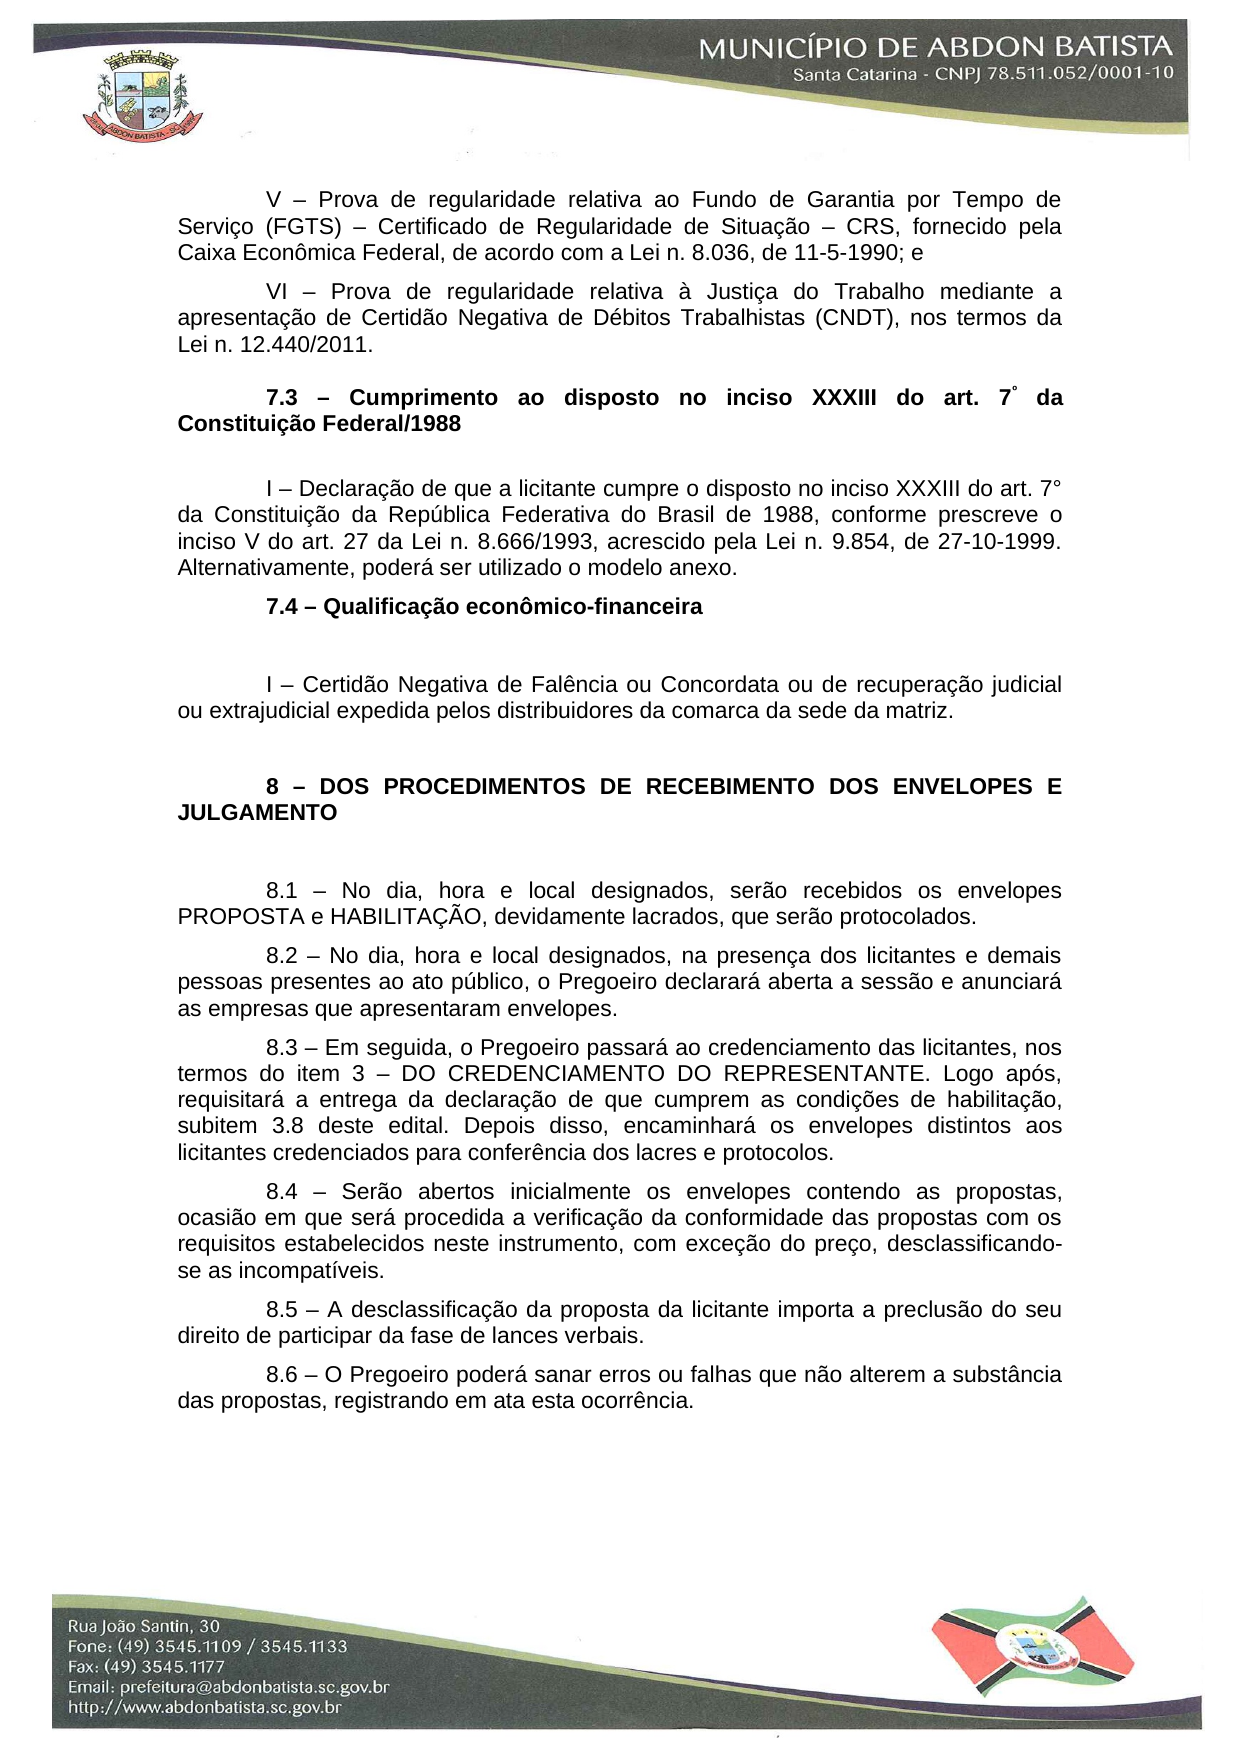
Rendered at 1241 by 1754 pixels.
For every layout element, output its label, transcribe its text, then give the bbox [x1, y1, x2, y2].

text 7.3 – Cumprimento ao disposto no inciso XXXIII do art. 7º da Constituição Federal/1988 [177, 383, 1063, 436]
text 8.4 – Serão abertos inicialmente os envelopes contendo as propostas, ocasião em que será procedida a verificação da conformidade das propostas com os requisitos estabelecidos neste instrumento, com exceção do preço, desclassificando-se as incompatíveis. [177, 1178, 1063, 1283]
text 8.3 – Em seguida, o Pregoeiro passará ao credenciamento das licitantes, nos termos do item 3 – DO CREDENCIAMENTO DO REPRESENTANTE. Logo após, requisitará a entrega da declaração de que cumprem as condições de habilitação, subitem 3.8 deste edital. Depois disso, encaminhará os envelopes distintos aos licitantes credenciados para conferência dos lacres e protocolos. [177, 1033, 1063, 1165]
text V – Prova de regularidade relativa ao Fundo de Garantia por Tempo de Serviço (FGTS) – Certificado de Regularidade de Situação – CRS, fornecido pela Caixa Econômica Federal, de acordo com a Lei n. 8.036, de 11-5-1990; e [177, 186, 1063, 266]
text 7.4 – Qualificação econômico-financeira [177, 593, 1063, 619]
text I – Declaração de que a licitante cumpre o disposto no inciso XXXIII do art. 7° da Constituição da República Federativa do Brasil de 1988, conforme prescreve o inciso V do art. 27 da Lei n. 8.666/1993, acrescido pela Lei n. 9.854, de 27-10-1999. Alternativamente, poderá ser utilizado o modelo anexo. [177, 475, 1063, 580]
text 8.5 – A desclassificação da proposta da licitante importa a preclusão do seu direito de participar da fase de lances verbais. [177, 1296, 1063, 1348]
picture [52, 1585, 1205, 1738]
text 8.6 – O Pregoeiro poderá sanar erros ou falhas que não alterem a substância das propostas, registrando em ata esta ocorrência. [177, 1361, 1063, 1413]
text I – Certidão Negativa de Falência ou Concordata ou de recuperação judicial ou extrajudicial expedida pelos distribuidores da comarca da sede da matriz. [177, 671, 1063, 723]
text 8.2 – No dia, hora e local designados, na presença dos licitantes e demais pessoas presentes ao ato público, o Pregoeiro declarará aberta a sessão e anunciará as empresas que apresentaram envelopes. [177, 942, 1063, 1021]
text VI – Prova de regularidade relativa à Justiça do Trabalho mediante a apresentação de Certidão Negativa de Débitos Trabalhistas (CNDT), nos termos da Lei n. 12.440/2011. [177, 278, 1063, 357]
text 8.1 – No dia, hora e local designados, serão recebidos os envelopes PROPOSTA e HABILITAÇÃO, devidamente lacrados, que serão protocolados. [177, 877, 1063, 929]
picture [31, 19, 1192, 161]
text 8 – DOS PROCEDIMENTOS DE RECEBIMENTO DOS ENVELOPES E JULGAMENTO [177, 773, 1063, 825]
